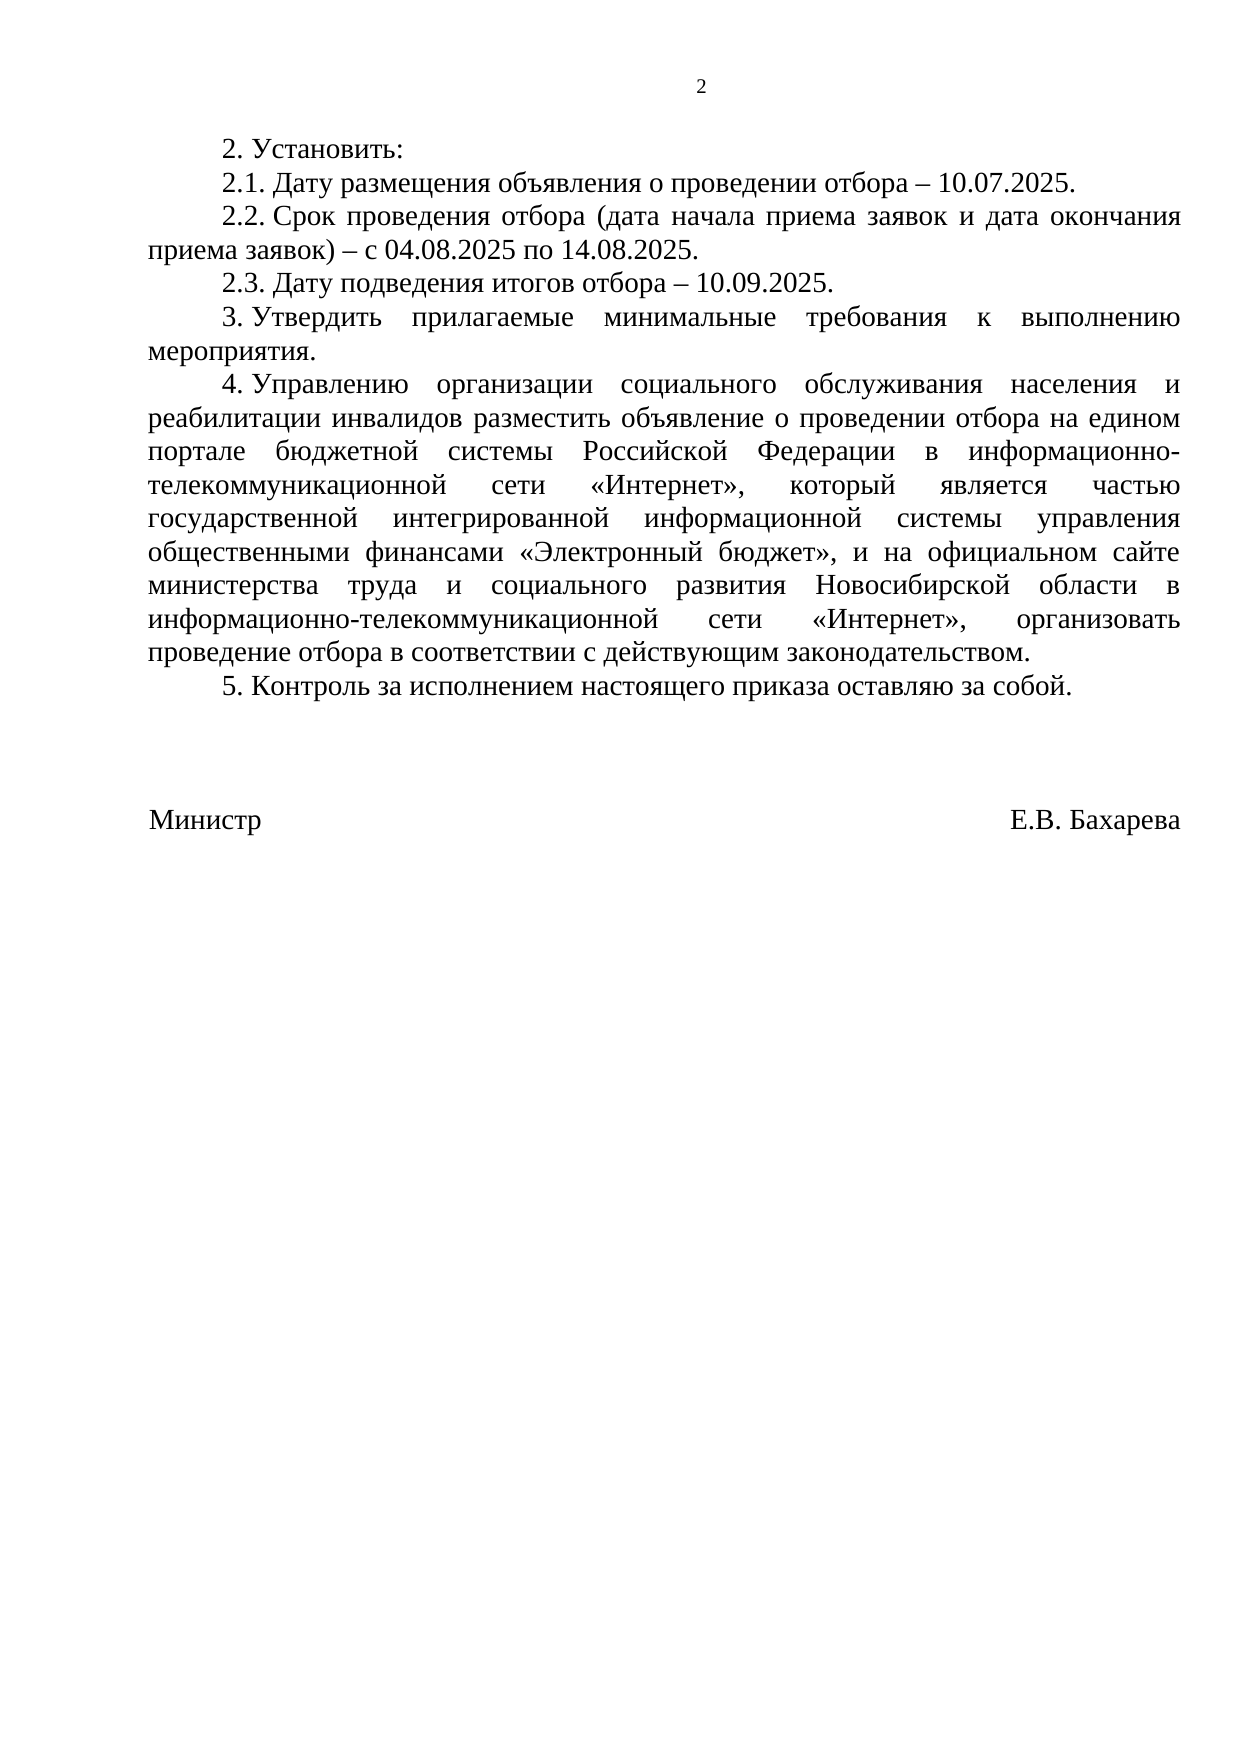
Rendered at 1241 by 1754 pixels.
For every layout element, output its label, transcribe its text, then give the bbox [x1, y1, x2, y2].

text 2. Установить: [148, 131, 1181, 165]
text 4. Управлению организации социального обслуживания населения и реабилитации инвалидов разместить объявление о проведении отбора на едином портале бюджетной системы Российской Федерации в информационно-телекоммуникационной сети «Интернет», который является частью государственной интегрированной информационной системы управления общественными финансами «Электронный бюджет», и на официальном сайте министерства труда и социального развития Новосибирской области в информационно-телекоммуникационной сети «Интернет», организовать проведение отбора в соответствии с действующим законодательством. [148, 366, 1181, 668]
text 3. Утвердить прилагаемые минимальные требования к выполнению мероприятия. [148, 299, 1181, 366]
text 2.1. Дату размещения объявления о проведении отбора – 10.07.2025. [148, 165, 1181, 198]
text 5. Контроль за исполнением настоящего приказа оставляю за собой. [148, 668, 1181, 702]
text 2.3. Дату подведения итогов отбора – 10.09.2025. [148, 266, 1181, 299]
text Министр Е.В. Бахарева [148, 802, 1181, 836]
text 2.2. Срок проведения отбора (дата начала приема заявок и дата окончания приема заявок) – с 04.08.2025 по 14.08.2025. [148, 198, 1181, 266]
